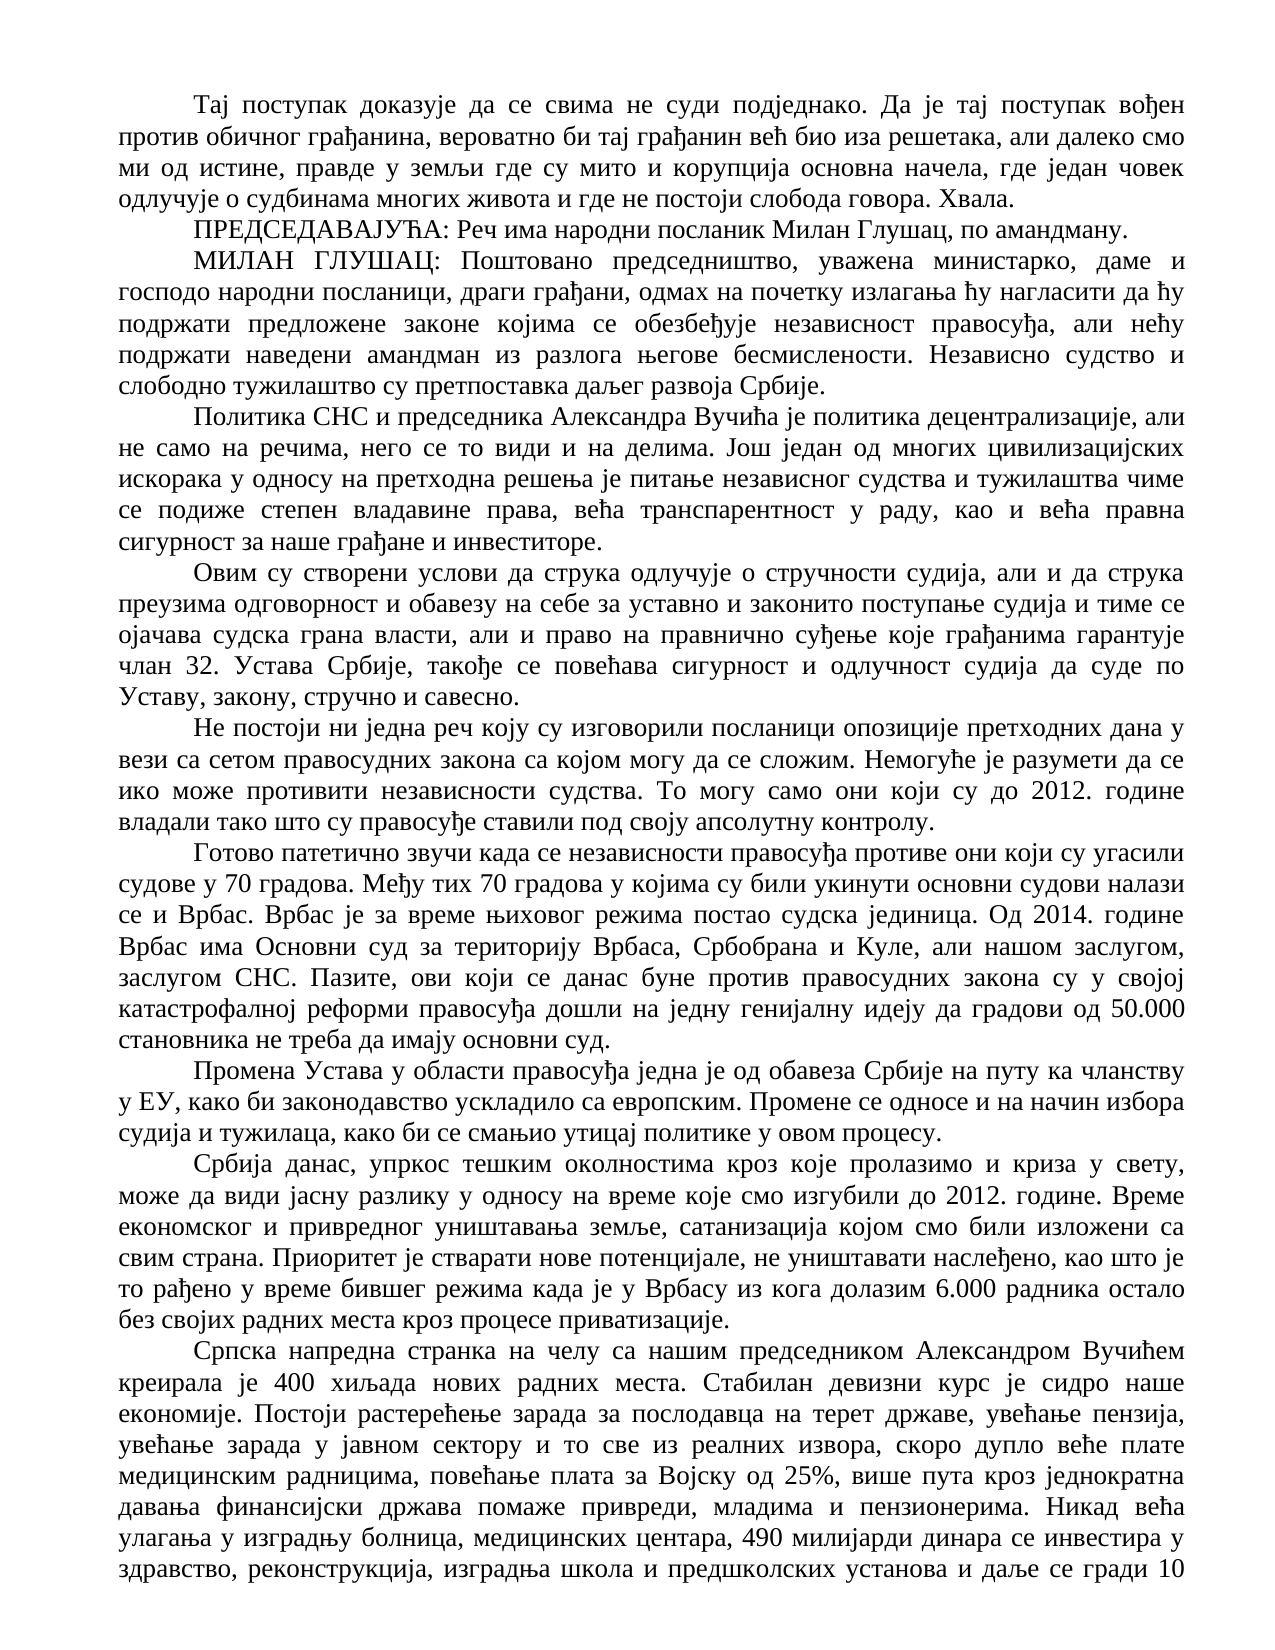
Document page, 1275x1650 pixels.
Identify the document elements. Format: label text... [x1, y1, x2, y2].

text Овим су створени услови да струка одлучује о стручности судија, али и да струка преузима одговорност и обавезу на себе за уставно и законито поступање судија и тиме се ојачава судска грана власти, али и право на правнично суђење које грађанима гарантује члан 32. Устава Србије, такође се повећава сигурност и одлучност судија да суде по Уставу, закону, стручно и савесно. [118, 556, 1186, 712]
text Србија данас, упркос тешким околностима кроз које пролазимо и криза у свету, може да види јасну разлику у односу на време које смо изгубили до 2012. године. Време економског и привредног уништавања земље, сатанизација којом смо били изложени са свим страна. Приоритет је стварати нове потенцијале, не уништавати наслеђено, као што је то рађено у време бившег режима када је у Врбасу из кога долазим 6.000 радника остало без својих радних места кроз процесе приватизације. [118, 1148, 1186, 1334]
text Тај поступак доказује да се свима не суди подједнако. Да је тај поступак вођен против обичног грађанина, вероватно би тај грађанин већ био иза решетака, али далеко смо ми од истине, правде у земљи где су мито и корупција основна начела, где један човек одлучује о судбинама многих живота и где не постоји слобода говора. Хвала. [118, 89, 1186, 213]
text Промена Устава у области правосуђа једна је од обавеза Србије на путу ка чланству у ЕУ, како би законодавство ускладило са европским. Промене се односе и на начин избора судија и тужилаца, како би се смањио утицај политике у овом процесу. [118, 1054, 1186, 1148]
text МИЛАН ГЛУШАЦ: Поштовано председништво, уважена министарко, даме и господо народни посланици, драги грађани, одмах на почетку излагања ћу нагласити да ћу подржати предложене законе којима се обезбеђује независност правосуђа, али нећу подржати наведени амандман из разлога његове бесмислености. Независно судство и слободно тужилаштво су претпоставка даљег развоја Србије. [118, 244, 1186, 400]
text Не постоји ни једна реч коју су изговорили посланици опозиције претходних дана у вези са сетом правосудних закона са којом могу да се сложим. Немогуће је разумети да се ико може противити независности судства. То могу само они који су до 2012. године владали тако што су правосуђе ставили под своју апсолутну контролу. [118, 712, 1186, 836]
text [118, 1334, 1186, 1584]
text ПРЕДСЕДАВАЈУЋА: Реч има народни посланик Милан Глушац, по амандману. [118, 213, 1186, 244]
text Политика СНС и председника Александра Вучића је политика децентрализације, али не само на речима, него се то види и на делима. Још један од многих цивилизацијских искорака у односу на претходна решења је питање независног судства и тужилаштва чиме се подиже степен владавине права, већа транспарентност у раду, као и већа правна сигурност за наше грађане и инвеститоре. [118, 400, 1186, 556]
text Готово патетично звучи када се независности правосуђа противе они који су угасили судове у 70 градова. Међу тих 70 градова у којима су били укинути основни судови налази се и Врбас. Врбас је за време њиховог режима постао судска јединица. Од 2014. године Врбас има Основни суд за територију Врбаса, Србобрана и Куле, али нашом заслугом, заслугом СНС. Пазите, ови који се данас буне против правосудних закона су у својој катастрофалној реформи правосуђа дошли на једну генијалну идеју да градови од 50.000 становника не треба да имају основни суд. [118, 836, 1186, 1054]
